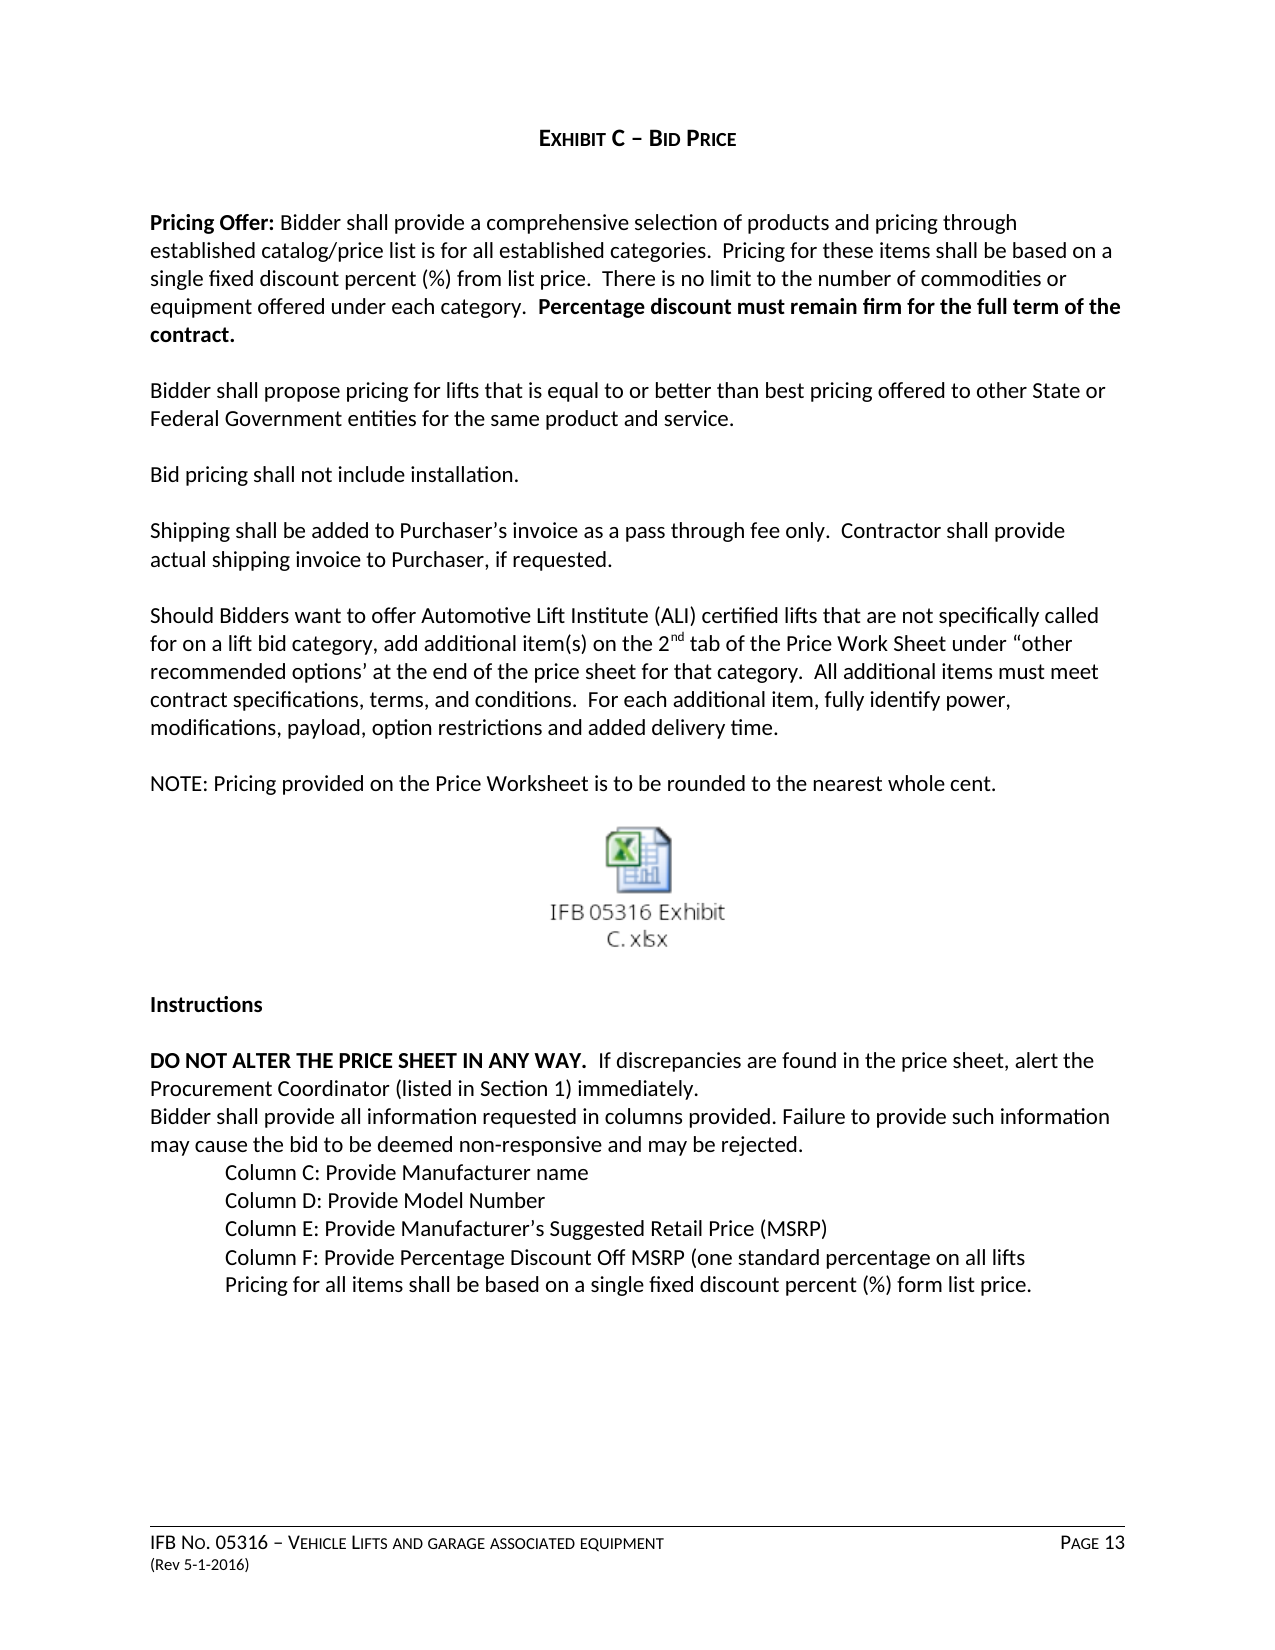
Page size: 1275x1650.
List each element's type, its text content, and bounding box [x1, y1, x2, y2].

text Exhibit C – Bid Price [150, 122, 1125, 152]
text Should Bidders want to offer Automotive Lift Institute (ALI) certified lifts that are not specifically called for on a lift bid category, add additional item(s) on the 2nd tab of the Price Work Sheet under “other recommended options’ at the end of the price sheet for that category. All additional items must meet contract specifications, terms, and conditions. For each additional item, fully identify power, modifications, payload, option restrictions and added delivery time. [150, 601, 1125, 741]
text Bid pricing shall not include installation. [150, 461, 1125, 489]
text Bidder shall propose pricing for lifts that is equal to or better than best pricing offered to other State or Federal Government entities for the same product and service. [150, 377, 1125, 433]
text Instructions [150, 990, 1125, 1018]
text Column C: Provide Manufacturer name [150, 1158, 1125, 1187]
text Shipping shall be added to Purchaser’s invoice as a pass through fee only. Contractor shall provide actual shipping invoice to Purchaser, if requested. [150, 517, 1125, 573]
text Bidder shall provide all information requested in columns provided. Failure to provide such information may cause the bid to be deemed non-responsive and may be rejected. [150, 1102, 1125, 1158]
text Column D: Provide Model Number Column E: Provide Manufacturer’s Suggested Retail Price (MSRP) [225, 1187, 1125, 1243]
text Pricing for all items shall be based on a single fixed discount percent (%) form list price. [225, 1271, 1125, 1299]
text Column F: Provide Percentage Discount Off MSRP (one standard percentage on all lifts [225, 1243, 1125, 1271]
text Pricing Offer: Bidder shall provide a comprehensive selection of products and pricing through established catalog/price list is for all established categories. Pricing for these items shall be based on a single fixed discount percent (%) from list price. There is no limit to the number of commodities or equipment offered under each category. Percentage discount must remain firm for the full term of the contract. [150, 208, 1125, 348]
text NOTE: Pricing provided on the Price Worksheet is to be rounded to the nearest whole cent. [150, 769, 1125, 797]
text DO NOT ALTER THE PRICE SHEET IN ANY WAY. If discrepancies are found in the price sheet, alert the Procurement Coordinator (listed in Section 1) immediately. [150, 1046, 1125, 1102]
